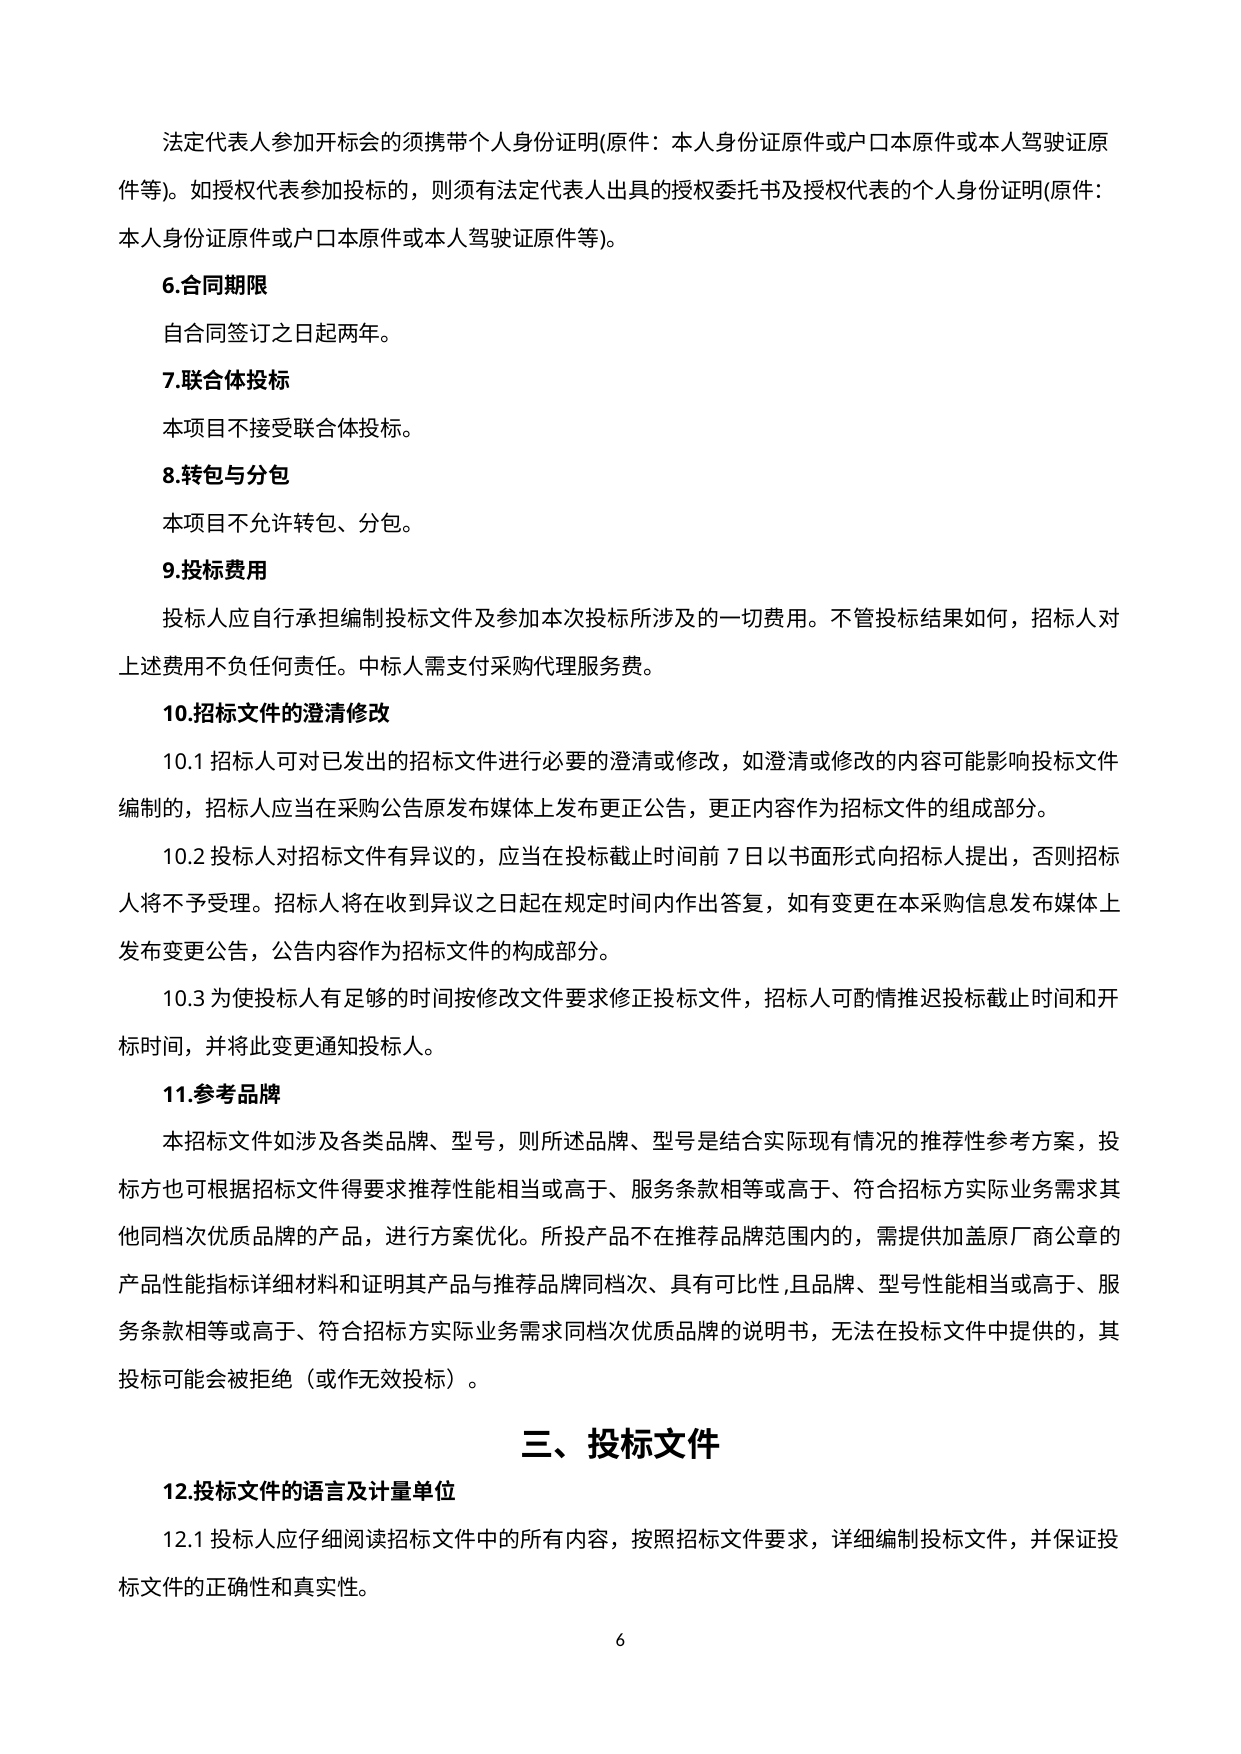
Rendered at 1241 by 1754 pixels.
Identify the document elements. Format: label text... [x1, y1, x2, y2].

text 法定代表人参加开标会的须携带个人身份证明(原件：本人身份证原件或户口本原件或本人驾驶证原件等)。如授权代表参加投标的，则须有法定代表人出具的授权委托书及授权代表的个人身份证明(原件：本人身份证原件或户口本原件或本人驾驶证原件等)。 [118, 125, 1122, 252]
text 10.3为使投标人有足够的时间按修改文件要求修正投标文件，招标人可酌情推迟投标截止时间和开标时间，并将此变更通知投标人。 [118, 981, 1122, 1061]
text 本项目不允许转包、分包。 [118, 506, 1122, 538]
text 本招标文件如涉及各类品牌、型号，则所述品牌、型号是结合实际现有情况的推荐性参考方案，投标方也可根据招标文件得要求推荐性能相当或高于、服务条款相等或高于、符合招标方实际业务需求其他同档次优质品牌的产品，进行方案优化。所投产品不在推荐品牌范围内的，需提供加盖原厂商公章的产品性能指标详细材料和证明其产品与推荐品牌同档次、具有可比性,且品牌、型号性能相当或高于、服务条款相等或高于、符合招标方实际业务需求同档次优质品牌的说明书，无法在投标文件中提供的，其投标可能会被拒绝（或作无效投标）。 [118, 1124, 1122, 1393]
text 8.转包与分包 [118, 458, 1122, 490]
text 三、投标文件 [118, 1409, 1122, 1474]
text 自合同签订之日起两年。 [118, 316, 1122, 347]
text 11.参考品牌 [118, 1077, 1122, 1108]
text 10.2投标人对招标文件有异议的，应当在投标截止时间前7日以书面形式向招标人提出，否则招标人将不予受理。招标人将在收到异议之日起在规定时间内作出答复，如有变更在本采购信息发布媒体上发布变更公告，公告内容作为招标文件的构成部分。 [118, 839, 1122, 966]
text 9.投标费用 [118, 553, 1122, 585]
text 10.招标文件的澄清修改 [118, 696, 1122, 728]
text 投标人应自行承担编制投标文件及参加本次投标所涉及的一切费用。不管投标结果如何，招标人对上述费用不负任何责任。中标人需支付采购代理服务费。 [118, 601, 1122, 680]
text 10.1招标人可对已发出的招标文件进行必要的澄清或修改，如澄清或修改的内容可能影响投标文件编制的，招标人应当在采购公告原发布媒体上发布更正公告，更正内容作为招标文件的组成部分。 [118, 744, 1122, 823]
text 12.投标文件的语言及计量单位 [118, 1474, 1122, 1506]
text 7.联合体投标 [118, 363, 1122, 395]
text 12.1投标人应仔细阅读招标文件中的所有内容，按照招标文件要求，详细编制投标文件，并保证投标文件的正确性和真实性。 [118, 1522, 1122, 1601]
text 6.合同期限 [118, 268, 1122, 300]
text 本项目不接受联合体投标。 [118, 411, 1122, 443]
